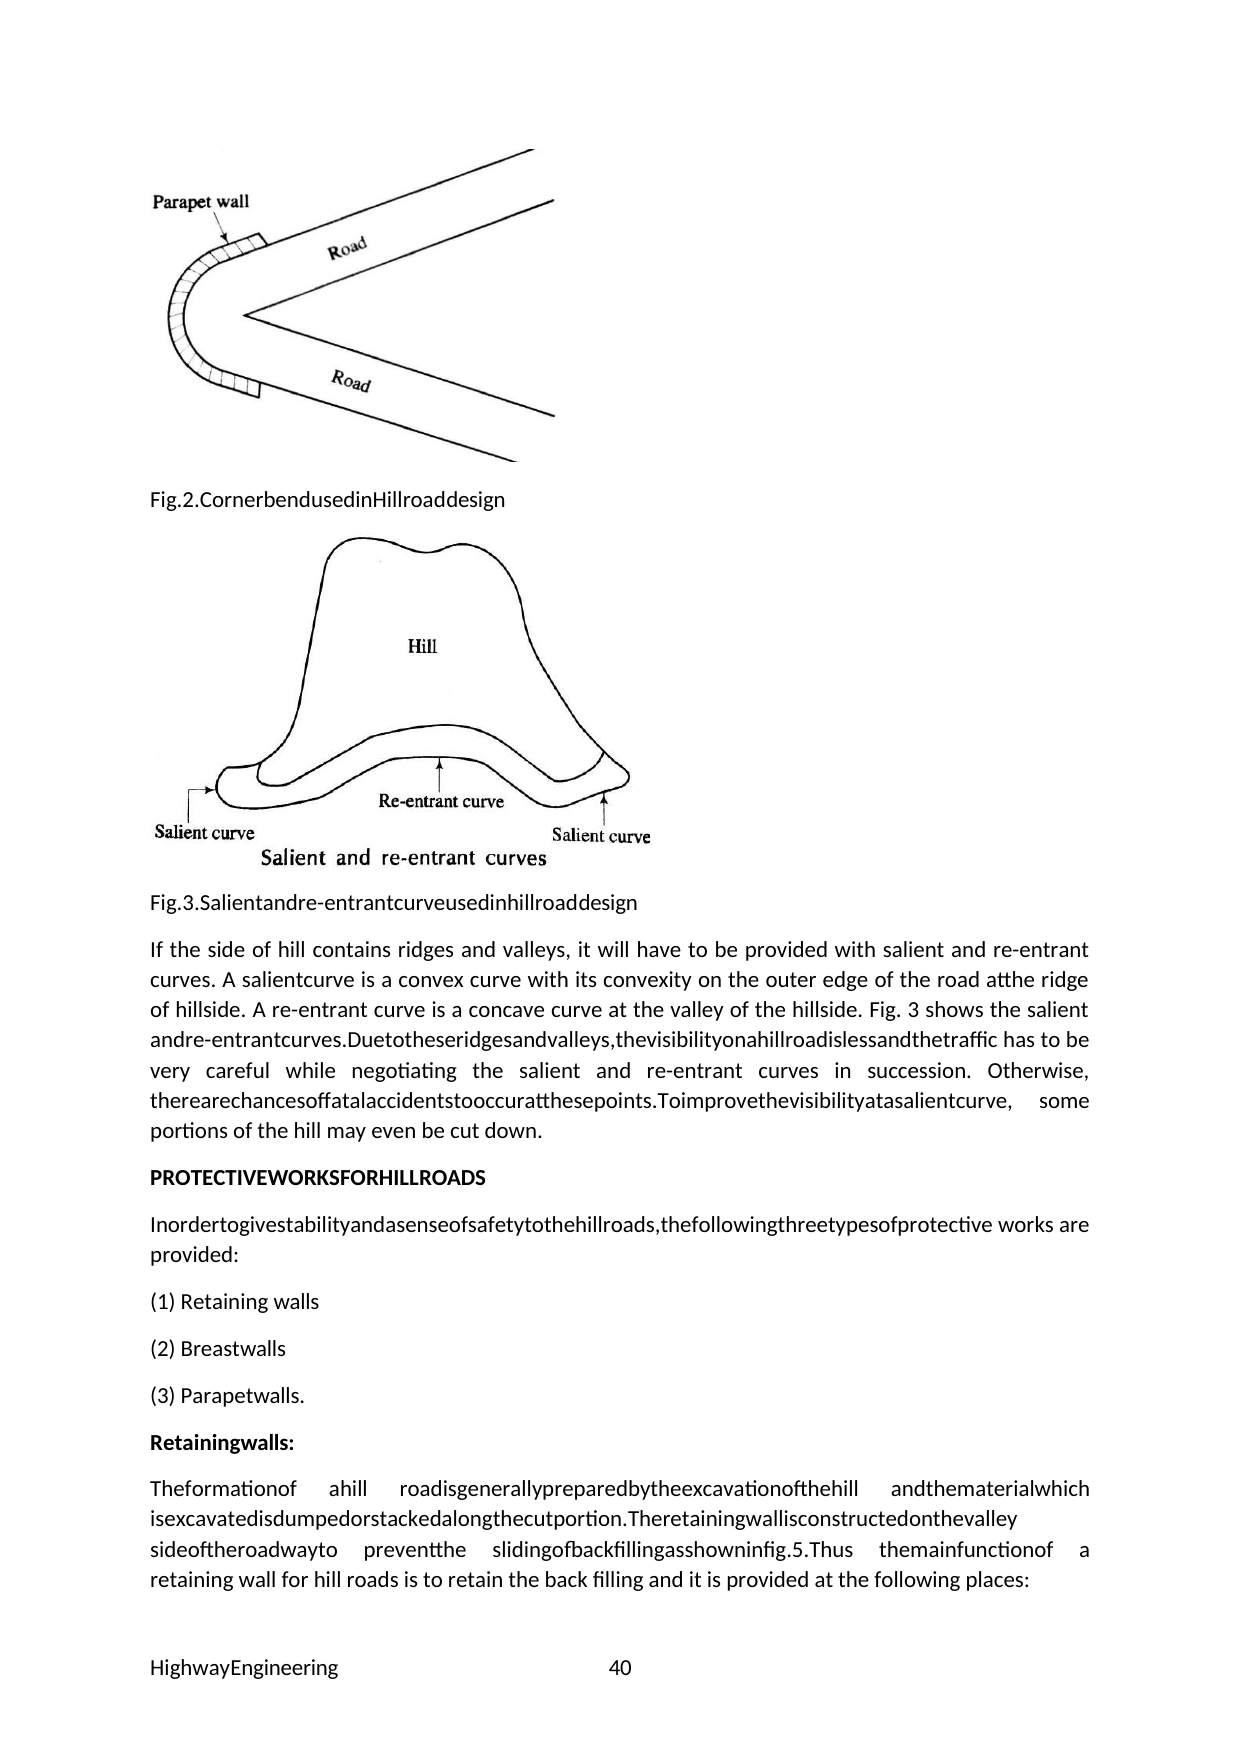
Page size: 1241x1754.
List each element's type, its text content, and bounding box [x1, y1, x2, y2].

text Theformationof ahill roadisgenerallypreparedbytheexcavationofthehill andthematerialwhich isexcavatedisdumpedorstackedalongthecutportion.Theretainingwallisconstructedonthevalley sideoftheroadwayto preventthe slidingofbackfillingasshowninfig.5.Thus themainfunctionof a retaining wall for hill roads is to retain the back filling and it is provided at the following places: [150, 1474, 1091, 1593]
text PROTECTIVEWORKSFORHILLROADS [150, 1163, 1093, 1192]
picture [150, 149, 558, 462]
picture [150, 531, 651, 548]
text Fig.3.Salientandre-entrantcurveusedinhillroaddesign [150, 548, 1093, 916]
list Parapetwalls. [150, 1381, 1093, 1409]
list Breastwalls [150, 1334, 1093, 1362]
text Inordertogivestabilityandasenseofsafetytothehillroads,thefollowingthreetypesofprotective works are provided: [150, 1210, 1091, 1268]
list Retaining walls [150, 1287, 1093, 1315]
text If the side of hill contains ridges and valleys, it will have to be provided with salient and re-entrant curves. A salientcurve is a convex curve with its convexity on the outer edge of the road atthe ridge of hillside. A re-entrant curve is a concave curve at the valley of the hillside. Fig. 3 shows the salient andre-entrantcurves.Duetotheseridgesandvalleys,thevisibilityonahillroadislessandthetraffic has to be very careful while negotiating the salient and re-entrant curves in succession. Otherwise, therearechancesoffatalaccidentstooccuratthesepoints.Toimprovethevisibilityatasalientcurve, some portions of the hill may even be cut down. [150, 935, 1091, 1144]
text Fig.2.CornerbendusedinHillroaddesign [150, 485, 1093, 513]
text Retainingwalls: [150, 1428, 1093, 1456]
